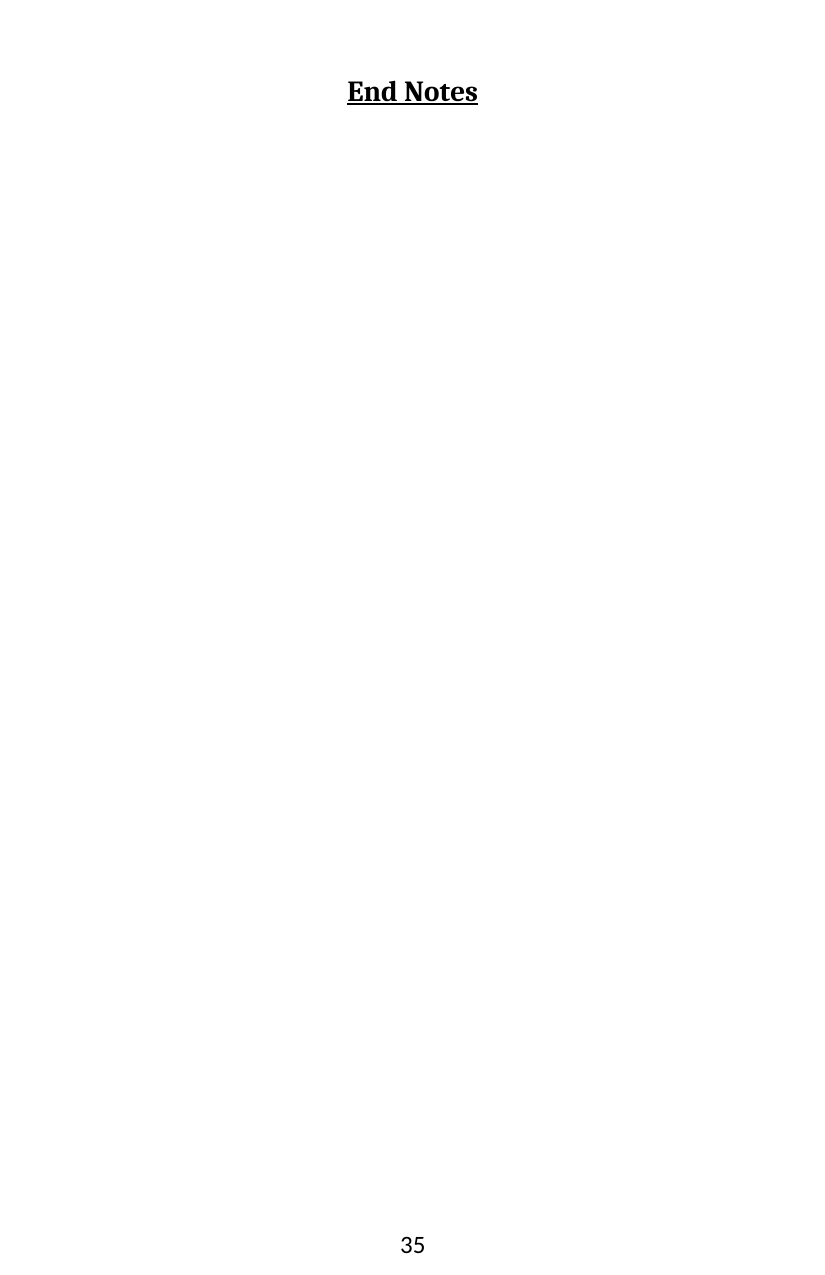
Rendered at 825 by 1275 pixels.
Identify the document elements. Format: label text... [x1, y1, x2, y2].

subtitle End Notes [187, 75, 637, 108]
